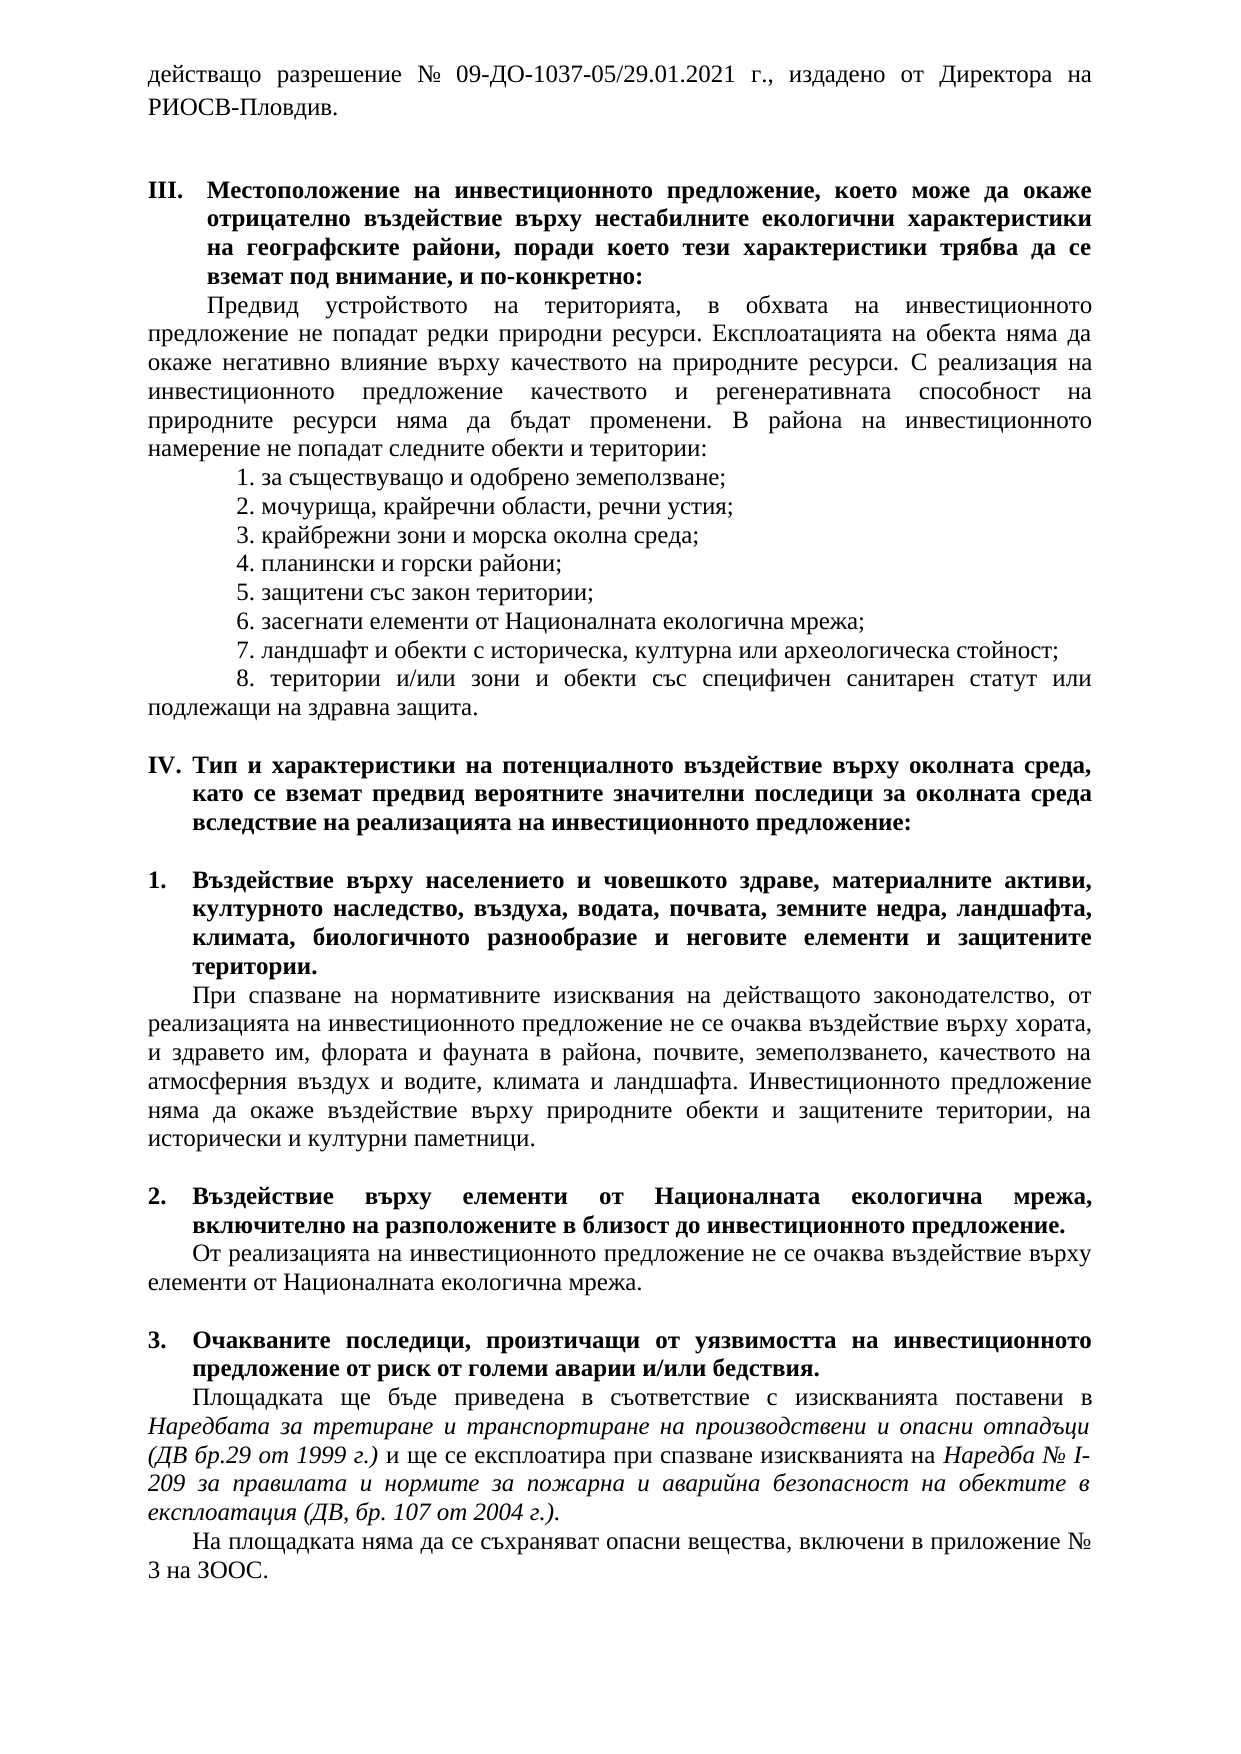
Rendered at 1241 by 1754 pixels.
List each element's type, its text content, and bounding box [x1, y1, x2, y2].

list Тип и характеристики на потенциалното въздействие върху околната среда, като се вземат предвид вероятните значителни последици за околната среда вследствие на реализацията на инвестиционното предложение: [148, 750, 1093, 836]
list Въздействие върху населението и човешкото здраве, материалните активи, културното наследство, въздуха, водата, почвата, земните недра, ландшафта, климата, биологичното разнообразие и неговите елементи и защитените територии. [148, 865, 1093, 980]
text Площадката ще бъде приведена в съответствие с изискванията поставени в Наредбата за третиране и транспортиране на производствени и опасни отпадъци (ДВ бр.29 от 1999 г.) и ще се експлоатира при спазване изискванията на Наредба № I-209 за правилата и нормите за пожарна и аварийна безопасност на обектите в експлоатация (ДВ, бр. 107 от 2004 г.). [148, 1382, 1093, 1526]
text Предвид устройството на територията, в обхвата на инвестиционното предложение не попадат редки природни ресурси. Експлоатацията на обекта няма да окаже негативно влияние върху качеството на природните ресурси. С реализация на инвестиционното предложение качеството и регенеративната способност на природните ресурси няма да бъдат променени. В района на инвестиционното намерение не попадат следните обекти и територии: [148, 290, 1093, 462]
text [148, 59, 1093, 121]
list Местоположение на инвестиционното предложение, което може да окаже отрицателно въздействие върху нестабилните екологични характеристики на географските райони, поради което тези характеристики трябва да се вземат под внимание, и по-конкретно: [148, 175, 1093, 290]
text 7. ландшафт и обекти с историческа, културна или археологическа стойност; [148, 635, 1093, 663]
text От реализацията на инвестиционното предложение не се очаква въздействие върху елементи от Националната екологична мрежа. [148, 1238, 1093, 1296]
list Въздействие върху елементи от Националната екологична мрежа, включително на разположените в близост до инвестиционното предложение. [148, 1181, 1093, 1238]
text 3. крайбрежни зони и морска околна среда; [148, 520, 1093, 548]
text 8. територии и/или зони и обекти със специфичен санитарен статут или подлежащи на здравна защита. [148, 663, 1093, 721]
text 1. за съществуващо и одобрено земеползване; [148, 462, 1093, 491]
text При спазване на нормативните изисквания на действащото законодателство, от реализацията на инвестиционното предложение не се очаква въздействие върху хората, и здравето им, флората и фауната в района, почвите, земеползването, качеството на атмосферния въздух и водите, климата и ландшафта. Инвестиционното предложение няма да окаже въздействие върху природните обекти и защитените територии, на исторически и културни паметници. [148, 980, 1093, 1152]
text 4. планински и горски райони; [148, 548, 1093, 577]
text 5. защитени със закон територии; [148, 577, 1093, 606]
text 6. засегнати елементи от Националната екологична мрежа; [148, 606, 1093, 635]
text На площадката няма да се съхраняват опасни вещества, включени в приложение № 3 на ЗООС. [148, 1526, 1093, 1583]
text 2. мочурища, крайречни области, речни устия; [148, 491, 1093, 520]
list Очакваните последици, произтичащи от уязвимостта на инвестиционното предложение от риск от големи аварии и/или бедствия. [148, 1325, 1093, 1382]
